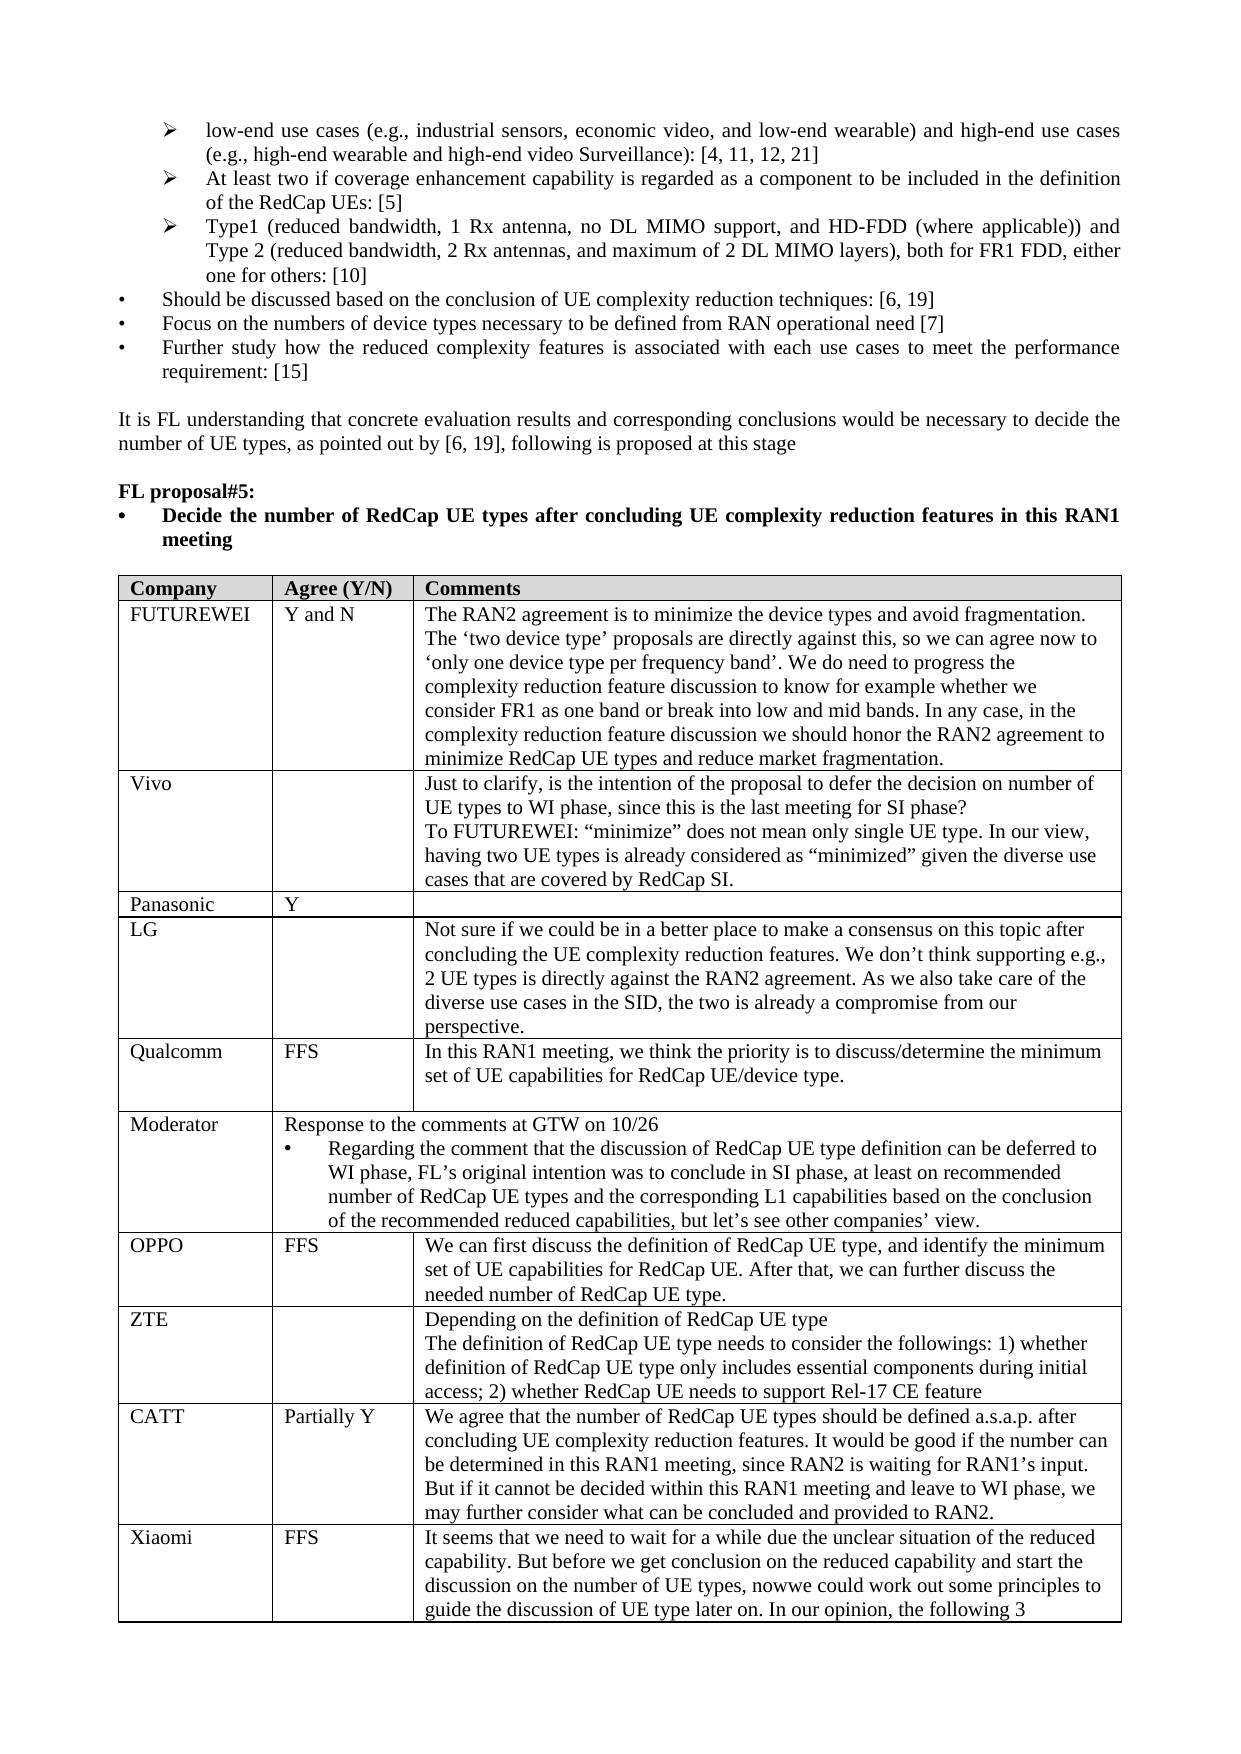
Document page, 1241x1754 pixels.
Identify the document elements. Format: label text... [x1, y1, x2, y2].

table_cell LG [119, 918, 272, 1038]
table_cell Y [273, 892, 413, 916]
table_cell In this RAN1 meeting, we think the priority is to discuss/determine the minimum set of UE capabilities for RedCap UE/device type. [414, 1039, 1121, 1111]
table_cell [273, 771, 413, 891]
table_cell [273, 1307, 413, 1403]
table_cell FFS [273, 1039, 413, 1111]
list low-end use cases (e.g., industrial sensors, economic video, and low-end wearable) and high-end use cases (e.g., high-end wearable and high-end video Surveillance): [4, 11, 12, 21] [162, 118, 1122, 166]
table_cell Response to the comments at GTW on 10/26 Regarding the comment that the discussion of RedCap UE type definition can be deferred to WI phase, FL’s original intention was to conclude in SI phase, at least on recommended number of RedCap UE types and the corresponding L1 capabilities based on the conclusion of the recommended reduced capabilities, but let’s see other companies’ view. [273, 1112, 1121, 1232]
table_header Agree (Y/N) [273, 576, 413, 600]
table_cell Moderator [119, 1112, 272, 1232]
table_cell Qualcomm [119, 1039, 272, 1111]
list Type1 (reduced bandwidth, 1 Rx antenna, no DL MIMO support, and HD-FDD (where applicable)) and Type 2 (reduced bandwidth, 2 Rx antennas, and maximum of 2 DL MIMO layers), both for FR1 FDD, either one for others: [10] [162, 214, 1122, 287]
table_cell We agree that the number of RedCap UE types should be defined a.s.a.p. after concluding UE complexity reduction features. It would be good if the number can be determined in this RAN1 meeting, since RAN2 is waiting for RAN1’s input. But if it cannot be decided within this RAN1 meeting and leave to WI phase, we may further consider what can be concluded and provided to RAN2. [414, 1404, 1121, 1524]
table_cell Partially Y [273, 1404, 413, 1524]
table_cell FFS [273, 1233, 413, 1306]
table_header Comments [414, 576, 1121, 600]
table_header Company [119, 576, 272, 600]
list At least two if coverage enhancement capability is regarded as a component to be included in the definition of the RedCap UEs: [5] [162, 166, 1122, 214]
table_cell ZTE [119, 1307, 272, 1403]
list Focus on the numbers of device types necessary to be defined from RAN operational need [7] [118, 311, 1122, 335]
table_cell The RAN2 agreement is to minimize the device types and avoid fragmentation. The ‘two device type’ proposals are directly against this, so we can agree now to ‘only one device type per frequency band’. We do need to progress the complexity reduction feature discussion to know for example whether we consider FR1 as one band or break into low and mid bands. In any case, in the complexity reduction feature discussion we should honor the RAN2 agreement to minimize RedCap UE types and reduce market fragmentation. [414, 601, 1121, 770]
table_cell Xiaomi [119, 1525, 272, 1621]
text It is FL understanding that concrete evaluation results and corresponding conclusions would be necessary to decide the number of UE types, as pointed out by [6, 19], following is proposed at this stage [118, 407, 1122, 455]
subtitle FL proposal#5: [118, 479, 1122, 503]
table_cell FFS [273, 1525, 413, 1621]
table_cell [273, 918, 413, 1038]
table_cell Vivo [119, 771, 272, 891]
table_cell Not sure if we could be in a better place to make a consensus on this topic after concluding the UE complexity reduction features. We don’t think supporting e.g., 2 UE types is directly against the RAN2 agreement. As we also take care of the diverse use cases in the SID, the two is already a compromise from our perspective. [414, 918, 1121, 1038]
table_cell CATT [119, 1404, 272, 1524]
table_cell FUTUREWEI [119, 601, 272, 770]
table_cell OPPO [119, 1233, 272, 1306]
table_cell Depending on the definition of RedCap UE type The definition of RedCap UE type needs to consider the followings: 1) whether definition of RedCap UE type only includes essential components during initial access; 2) whether RedCap UE needs to support Rel-17 CE feature [414, 1307, 1121, 1403]
table_cell We can first discuss the definition of RedCap UE type, and identify the minimum set of UE capabilities for RedCap UE. After that, we can further discuss the needed number of RedCap UE type. [414, 1233, 1121, 1306]
table_cell Y and N [273, 601, 413, 770]
list Should be discussed based on the conclusion of UE complexity reduction techniques: [6, 19] [118, 287, 1122, 311]
table_cell [414, 892, 1121, 916]
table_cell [414, 1525, 1121, 1621]
list Further study how the reduced complexity features is associated with each use cases to meet the performance requirement: [15] [118, 335, 1122, 383]
table_cell Panasonic [119, 892, 272, 916]
table_cell Just to clarify, is the intention of the proposal to defer the decision on number of UE types to WI phase, since this is the last meeting for SI phase? To FUTUREWEI: “minimize” does not mean only single UE type. In our view, having two UE types is already considered as “minimized” given the diverse use cases that are covered by RedCap SI. [414, 771, 1121, 891]
list Decide the number of RedCap UE types after concluding UE complexity reduction features in this RAN1 meeting [118, 503, 1122, 551]
